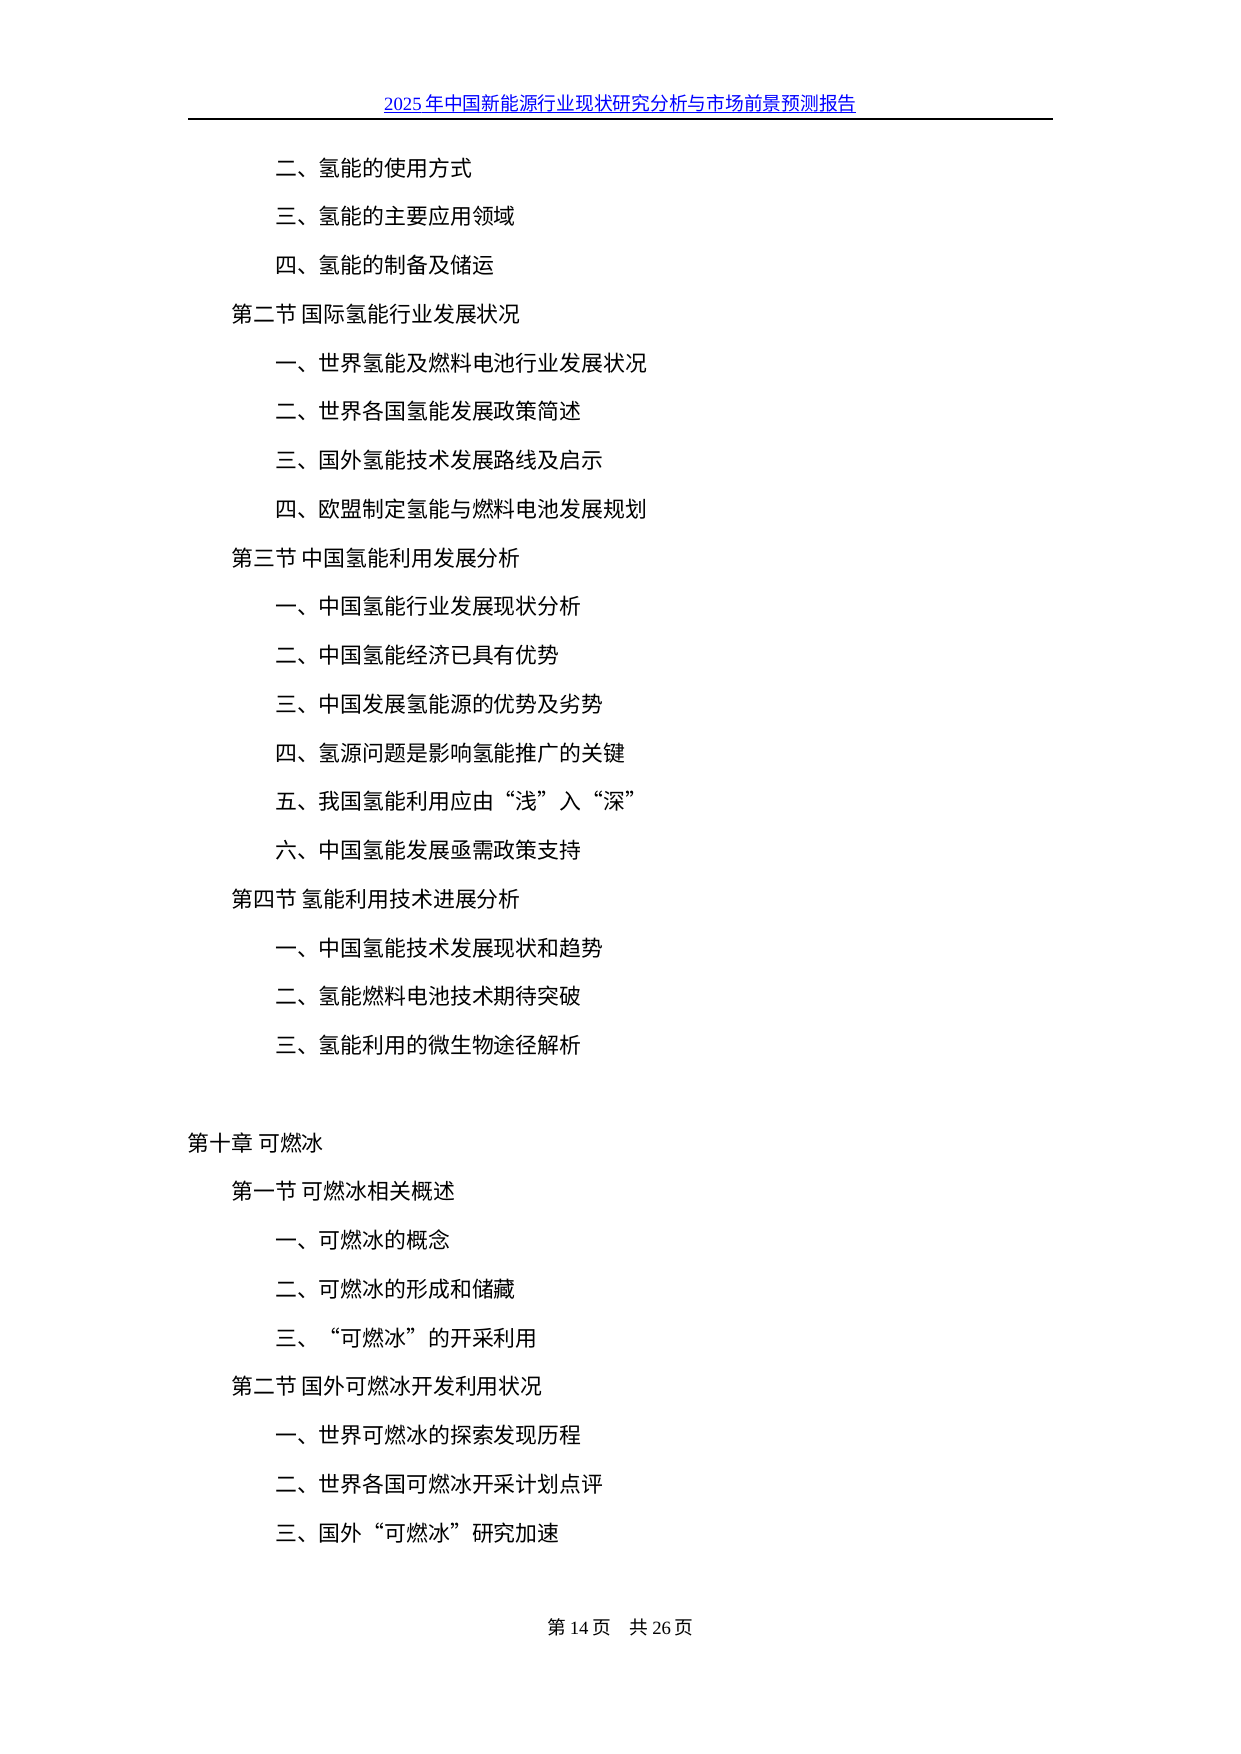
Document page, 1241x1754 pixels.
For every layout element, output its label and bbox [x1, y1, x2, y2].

text [187, 150, 1053, 1548]
